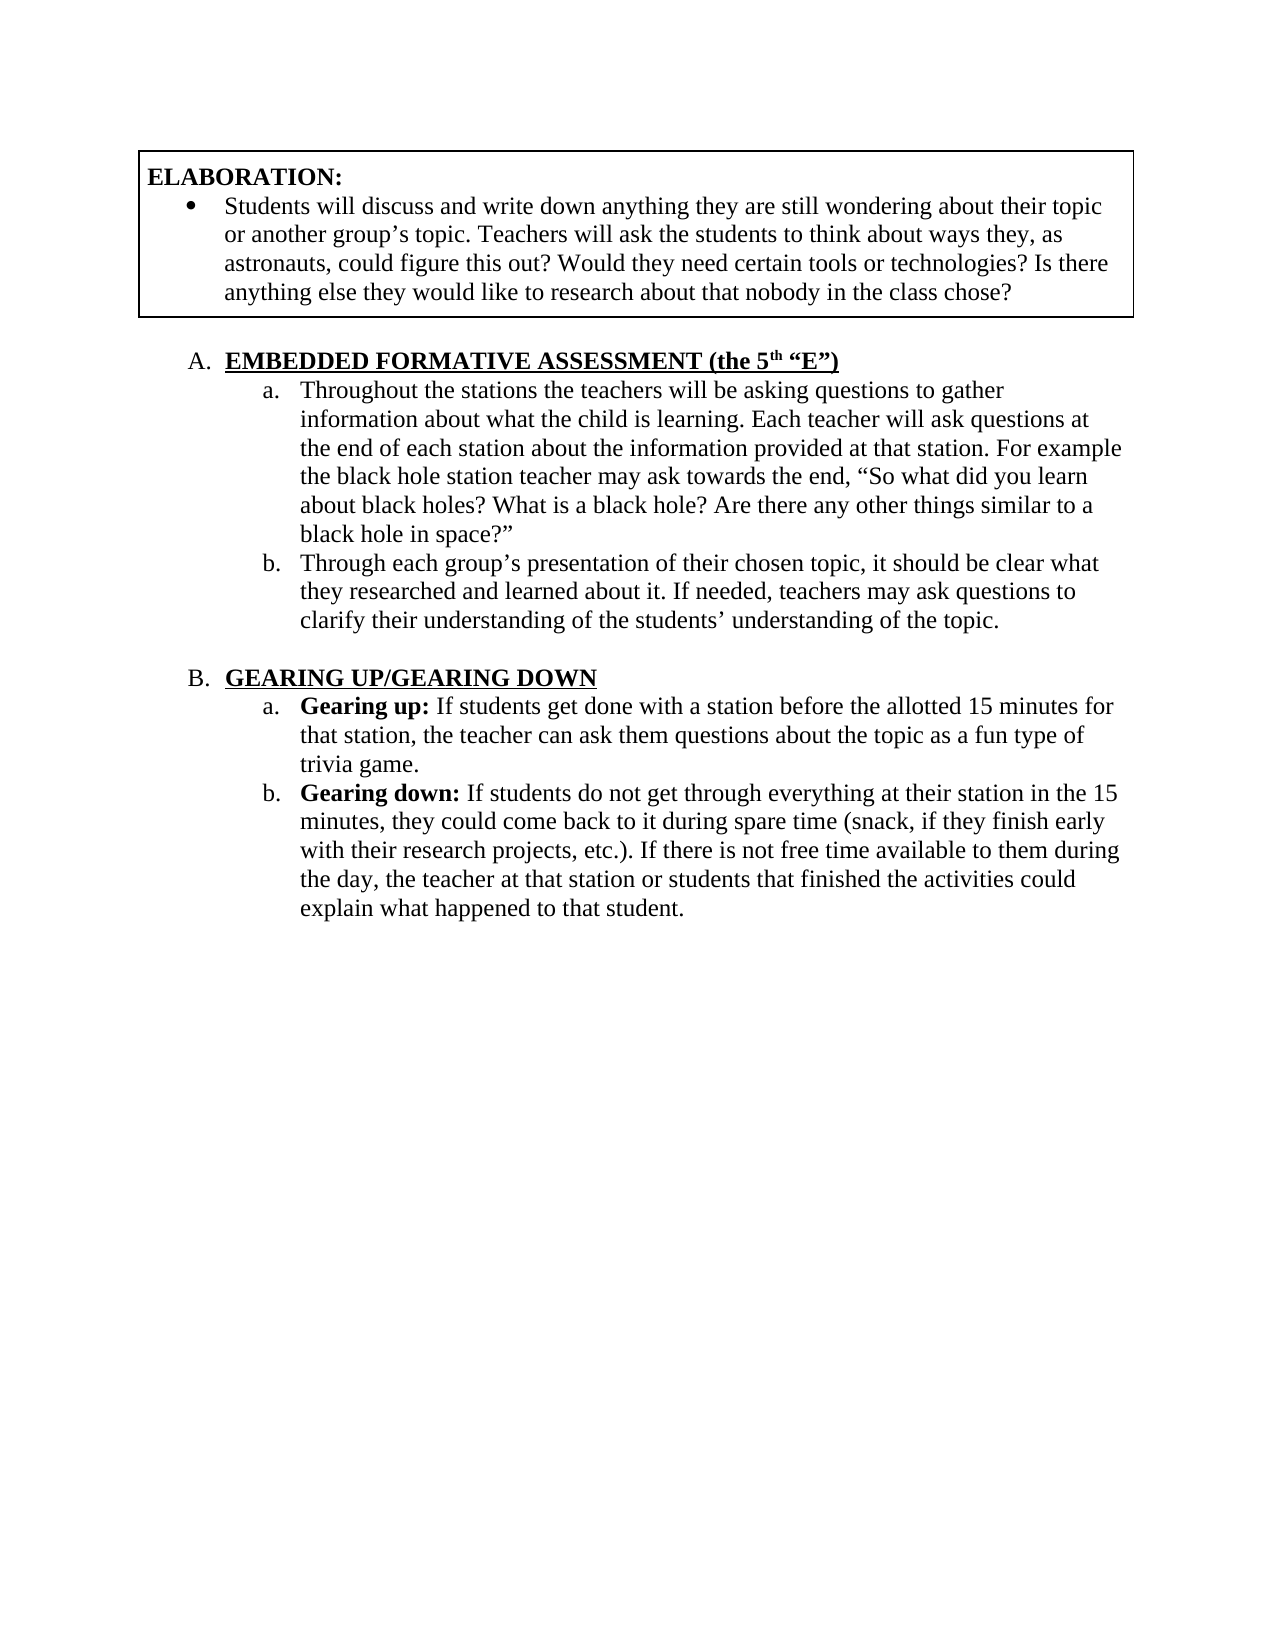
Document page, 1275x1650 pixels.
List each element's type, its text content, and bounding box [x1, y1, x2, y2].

list Gearing up: If students get done with a station before the allotted 15 minutes for that station, the teacher can ask them questions about the topic as a fun type of trivia game. [262, 691, 1125, 778]
list Through each group’s presentation of their chosen topic, it should be clear what they researched and learned about it. If needed, teachers may ask questions to clarify their understanding of the students’ understanding of the topic. [262, 548, 1125, 634]
list GEARING UP/GEARING DOWN [187, 663, 1125, 691]
list Gearing down: If students do not get through everything at their station in the 15 minutes, they could come back to it during spare time (snack, if they finish early with their research projects, etc.). If there is not free time available to them during the day, the teacher at that station or students that finished the activities could explain what happened to that student. [262, 778, 1125, 921]
list Throughout the stations the teachers will be asking questions to gather information about what the child is learning. Each teacher will ask questions at the end of each station about the information provided at that station. For example the black hole station teacher may ask towards the end, “So what did you learn about black holes? What is a black hole? Are there any other things similar to a black hole in space?” [262, 375, 1125, 548]
list EMBEDDED FORMATIVE ASSESSMENT (the 5th “E”) [187, 346, 1125, 375]
table_cell ELABORATION: Students will discuss and write down anything they are still wondering about their topic or another group’s topic. Teachers will ask the students to think about ways they, as astronauts, could figure this out? Would they need certain tools or technologies? Is there anything else they would like to research about that nobody in the class chose? [140, 152, 1133, 316]
